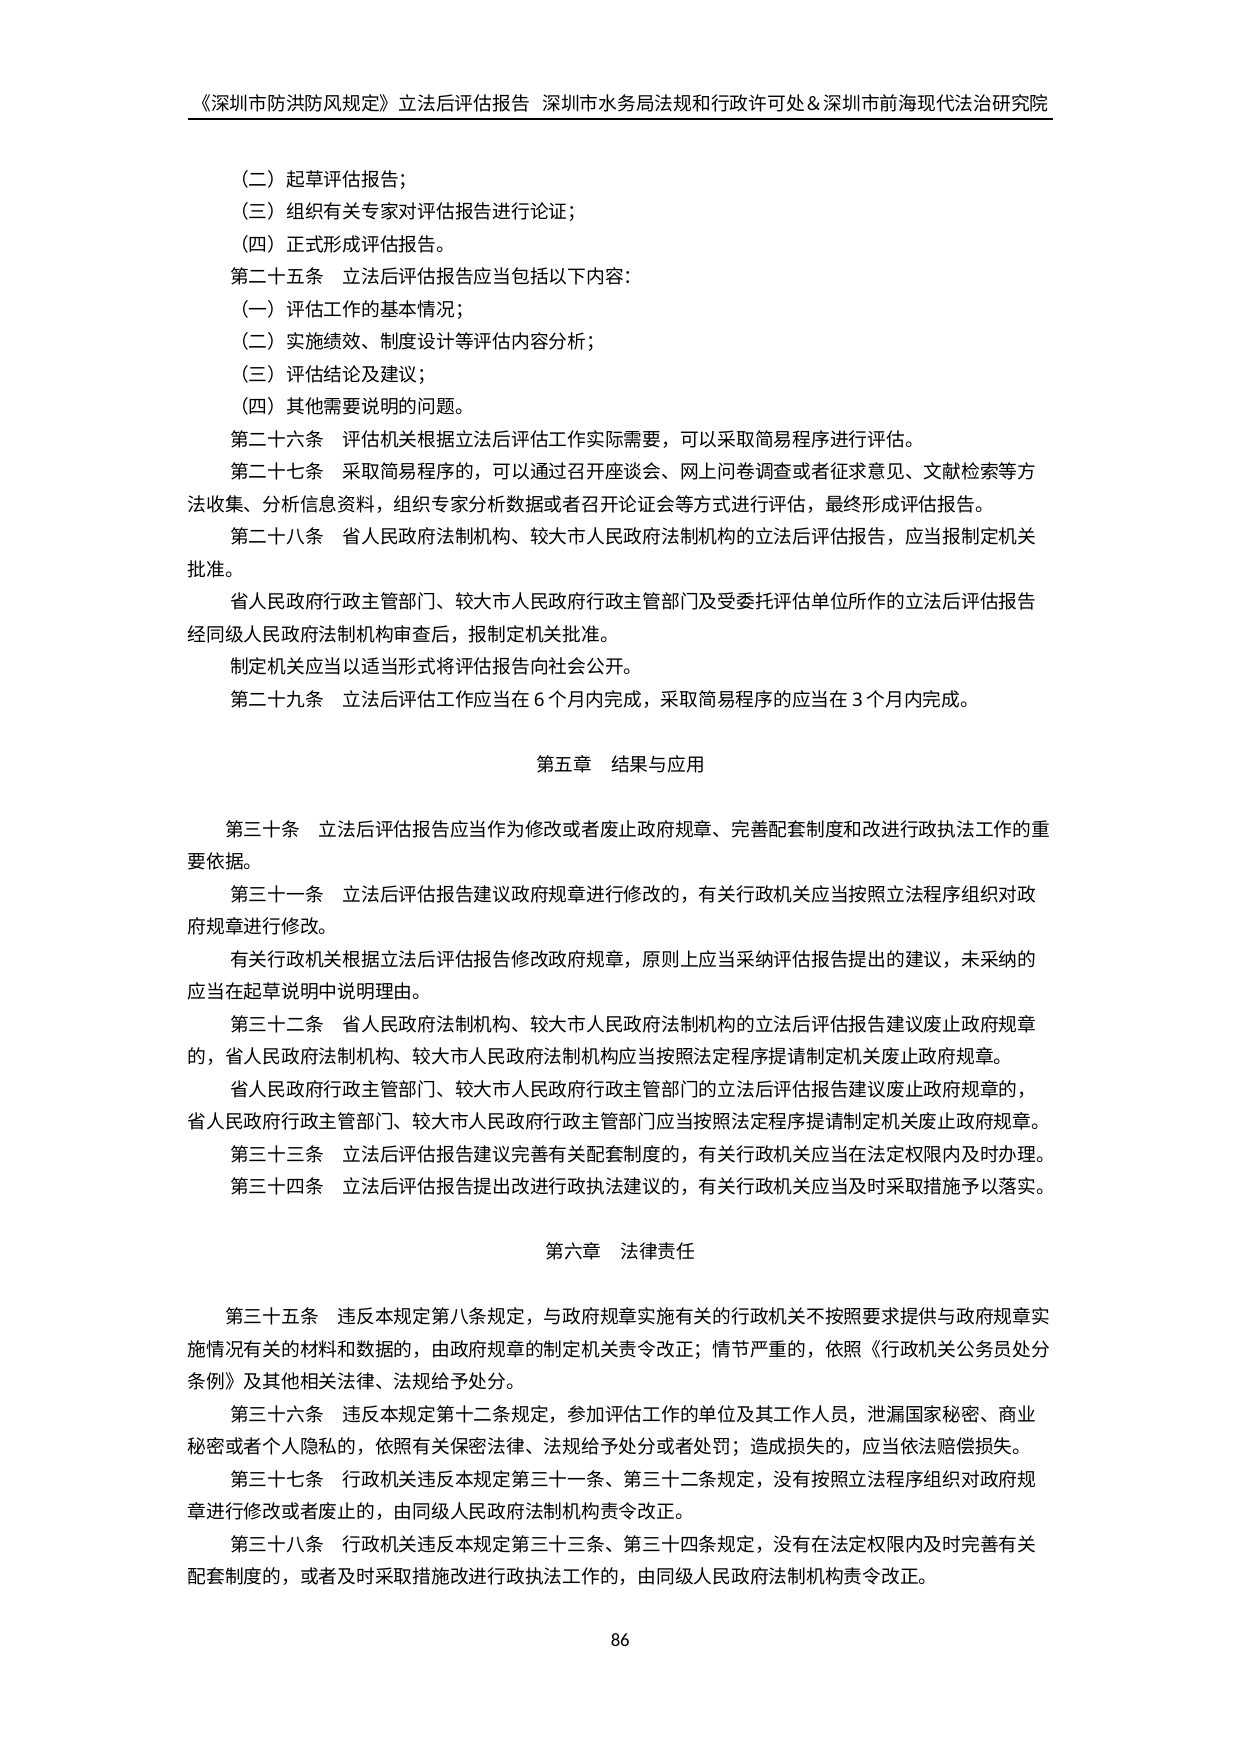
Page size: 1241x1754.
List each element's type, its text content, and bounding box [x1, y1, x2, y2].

text 第三十五条 违反本规定第八条规定，与政府规章实施有关的行政机关不按照要求提供与政府规章实施情况有关的材料和数据的，由政府规章的制定机关责令改正；情节严重的，依照《行政机关公务员处分条例》及其他相关法律、法规给予处分。 [187, 1299, 1053, 1397]
text 第三十八条 行政机关违反本规定第三十三条、第三十四条规定，没有在法定权限内及时完善有关配套制度的，或者及时采取措施改进行政执法工作的，由同级人民政府法制机构责令改正。 [187, 1527, 1053, 1592]
text 第二十六条 评估机关根据立法后评估工作实际需要，可以采取简易程序进行评估。 [187, 422, 1053, 454]
text 第二十五条 立法后评估报告应当包括以下内容： [187, 259, 1053, 292]
text 第三十七条 行政机关违反本规定第三十一条、第三十二条规定，没有按照立法程序组织对政府规章进行修改或者废止的，由同级人民政府法制机构责令改正。 [187, 1462, 1053, 1527]
text 第三十六条 违反本规定第十二条规定，参加评估工作的单位及其工作人员，泄漏国家秘密、商业秘密或者个人隐私的，依照有关保密法律、法规给予处分或者处罚；造成损失的，应当依法赔偿损失。 [187, 1397, 1053, 1462]
text 第六章 法律责任 [187, 1234, 1053, 1267]
text 省人民政府行政主管部门、较大市人民政府行政主管部门及受委托评估单位所作的立法后评估报告经同级人民政府法制机构审查后，报制定机关批准。 [187, 584, 1053, 649]
text 第三十三条 立法后评估报告建议完善有关配套制度的，有关行政机关应当在法定权限内及时办理。 [187, 1137, 1053, 1169]
text （一）评估工作的基本情况； [187, 292, 1053, 324]
text （三）评估结论及建议； [187, 357, 1053, 389]
text （四）正式形成评估报告。 [187, 227, 1053, 259]
text 第三十一条 立法后评估报告建议政府规章进行修改的，有关行政机关应当按照立法程序组织对政府规章进行修改。 [187, 877, 1053, 942]
text 第二十九条 立法后评估工作应当在6个月内完成，采取简易程序的应当在3个月内完成。 [187, 682, 1053, 714]
text 省人民政府行政主管部门、较大市人民政府行政主管部门的立法后评估报告建议废止政府规章的，省人民政府行政主管部门、较大市人民政府行政主管部门应当按照法定程序提请制定机关废止政府规章。 [187, 1072, 1053, 1137]
text 第五章 结果与应用 [187, 747, 1053, 779]
text 第二十八条 省人民政府法制机构、较大市人民政府法制机构的立法后评估报告，应当报制定机关批准。 [187, 519, 1053, 584]
text 第三十四条 立法后评估报告提出改进行政执法建议的，有关行政机关应当及时采取措施予以落实。 [187, 1169, 1053, 1202]
text 第三十条 立法后评估报告应当作为修改或者废止政府规章、完善配套制度和改进行政执法工作的重要依据。 [187, 812, 1053, 877]
text 有关行政机关根据立法后评估报告修改政府规章，原则上应当采纳评估报告提出的建议，未采纳的应当在起草说明中说明理由。 [187, 942, 1053, 1007]
text （二）起草评估报告； [187, 162, 1053, 194]
text 制定机关应当以适当形式将评估报告向社会公开。 [187, 649, 1053, 682]
text （三）组织有关专家对评估报告进行论证； [187, 194, 1053, 227]
text （二）实施绩效、制度设计等评估内容分析； [187, 324, 1053, 357]
text （四）其他需要说明的问题。 [187, 389, 1053, 422]
text 第三十二条 省人民政府法制机构、较大市人民政府法制机构的立法后评估报告建议废止政府规章的，省人民政府法制机构、较大市人民政府法制机构应当按照法定程序提请制定机关废止政府规章。 [187, 1007, 1053, 1072]
text 第二十七条 采取简易程序的，可以通过召开座谈会、网上问卷调查或者征求意见、文献检索等方法收集、分析信息资料，组织专家分析数据或者召开论证会等方式进行评估，最终形成评估报告。 [187, 454, 1053, 519]
